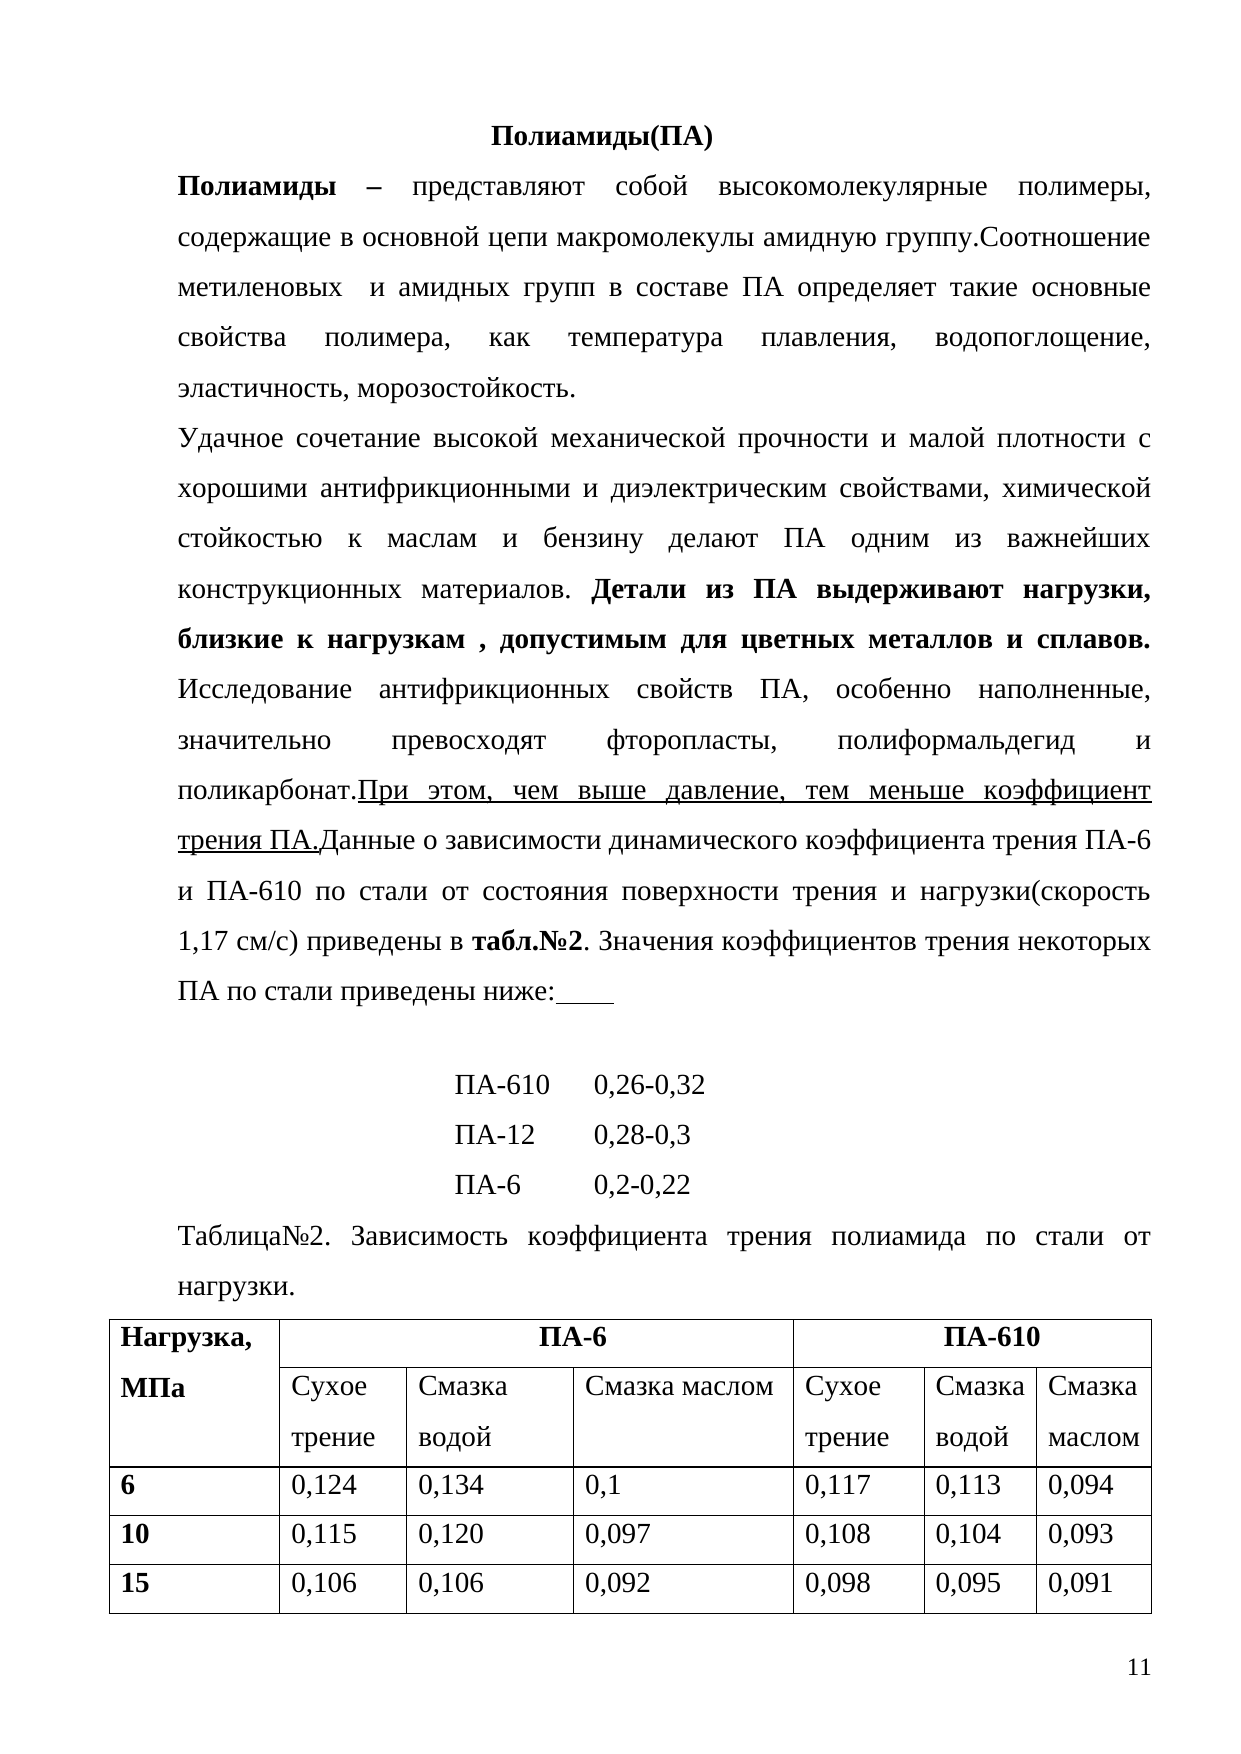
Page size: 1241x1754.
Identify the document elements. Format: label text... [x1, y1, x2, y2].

table_header ПА-6 [280, 1320, 793, 1367]
table_cell 15 [110, 1565, 279, 1613]
table_cell 0,106 [407, 1565, 573, 1613]
table_cell Смазка водой [925, 1368, 1036, 1466]
table_cell Смазка водой [407, 1368, 573, 1466]
table_cell 0,094 [1037, 1468, 1151, 1515]
text Полиамиды – представляют собой высокомолекулярные полимеры, содержащие в основной цепи макромолекулы амидную группу.Соотношение метиленовых и амидных групп в составе ПА определяет такие основные свойства полимера, как температура плавления, водопоглощение, эластичность, морозостойкость. [177, 168, 1152, 403]
text ПА-12 0,28-0,3 [177, 1117, 1152, 1151]
table_cell 0,106 [280, 1565, 406, 1613]
text Полиамиды(ПА) [177, 118, 1152, 152]
table_cell 0,104 [925, 1516, 1036, 1564]
table_cell Смазка маслом [574, 1368, 793, 1466]
table_cell 0,134 [407, 1468, 573, 1515]
table_cell 0,115 [280, 1516, 406, 1564]
table_header ПА-610 [794, 1320, 1151, 1367]
table_cell 0,091 [1037, 1565, 1151, 1613]
text Удачное сочетание высокой механической прочности и малой плотности с хорошими антифрикционными и диэлектрическим свойствами, химической стойкостью к маслам и бензину делают ПА одним из важнейших конструкционных материалов. Детали из ПА выдерживают нагрузки, близкие к нагрузкам , допустимым для цветных металлов и сплавов. Исследование антифрикционных свойств ПА, особенно наполненные, значительно превосходят фторопласты, полиформальдегид и поликарбонат.При этом, чем выше давление, тем меньше коэффициент трения ПА.Данные о зависимости динамического коэффициента трения ПА-6 и ПА-610 по стали от состояния поверхности трения и нагрузки(скорость 1,17 см/с) приведены в табл.№2. Значения коэффициентов трения некоторых ПА по стали приведены ниже: [177, 420, 1152, 1007]
table_cell Сухое трение [280, 1368, 406, 1466]
table_header Нагрузка, МПа [110, 1320, 279, 1466]
table_cell 0,117 [794, 1468, 924, 1515]
table_cell 0,1 [574, 1468, 793, 1515]
table_cell 0,097 [574, 1516, 793, 1564]
table_cell Сухое трение [794, 1368, 924, 1466]
table_cell Смазка маслом [1037, 1368, 1151, 1466]
text ПА-6 0,2-0,22 [177, 1167, 1152, 1201]
table_cell 0,093 [1037, 1516, 1151, 1564]
text Таблица№2. Зависимость коэффициента трения полиамида по стали от нагрузки. [177, 1218, 1152, 1302]
text ПА-610 0,26-0,32 [177, 1067, 1152, 1100]
table_cell 6 [110, 1468, 279, 1515]
table_cell 0,108 [794, 1516, 924, 1564]
table_cell 0,092 [574, 1565, 793, 1613]
table_cell 0,113 [925, 1468, 1036, 1515]
table_cell 10 [110, 1516, 279, 1564]
table_cell 0,095 [925, 1565, 1036, 1613]
table_cell 0,120 [407, 1516, 573, 1564]
table_cell 0,098 [794, 1565, 924, 1613]
table_cell 0,124 [280, 1468, 406, 1515]
